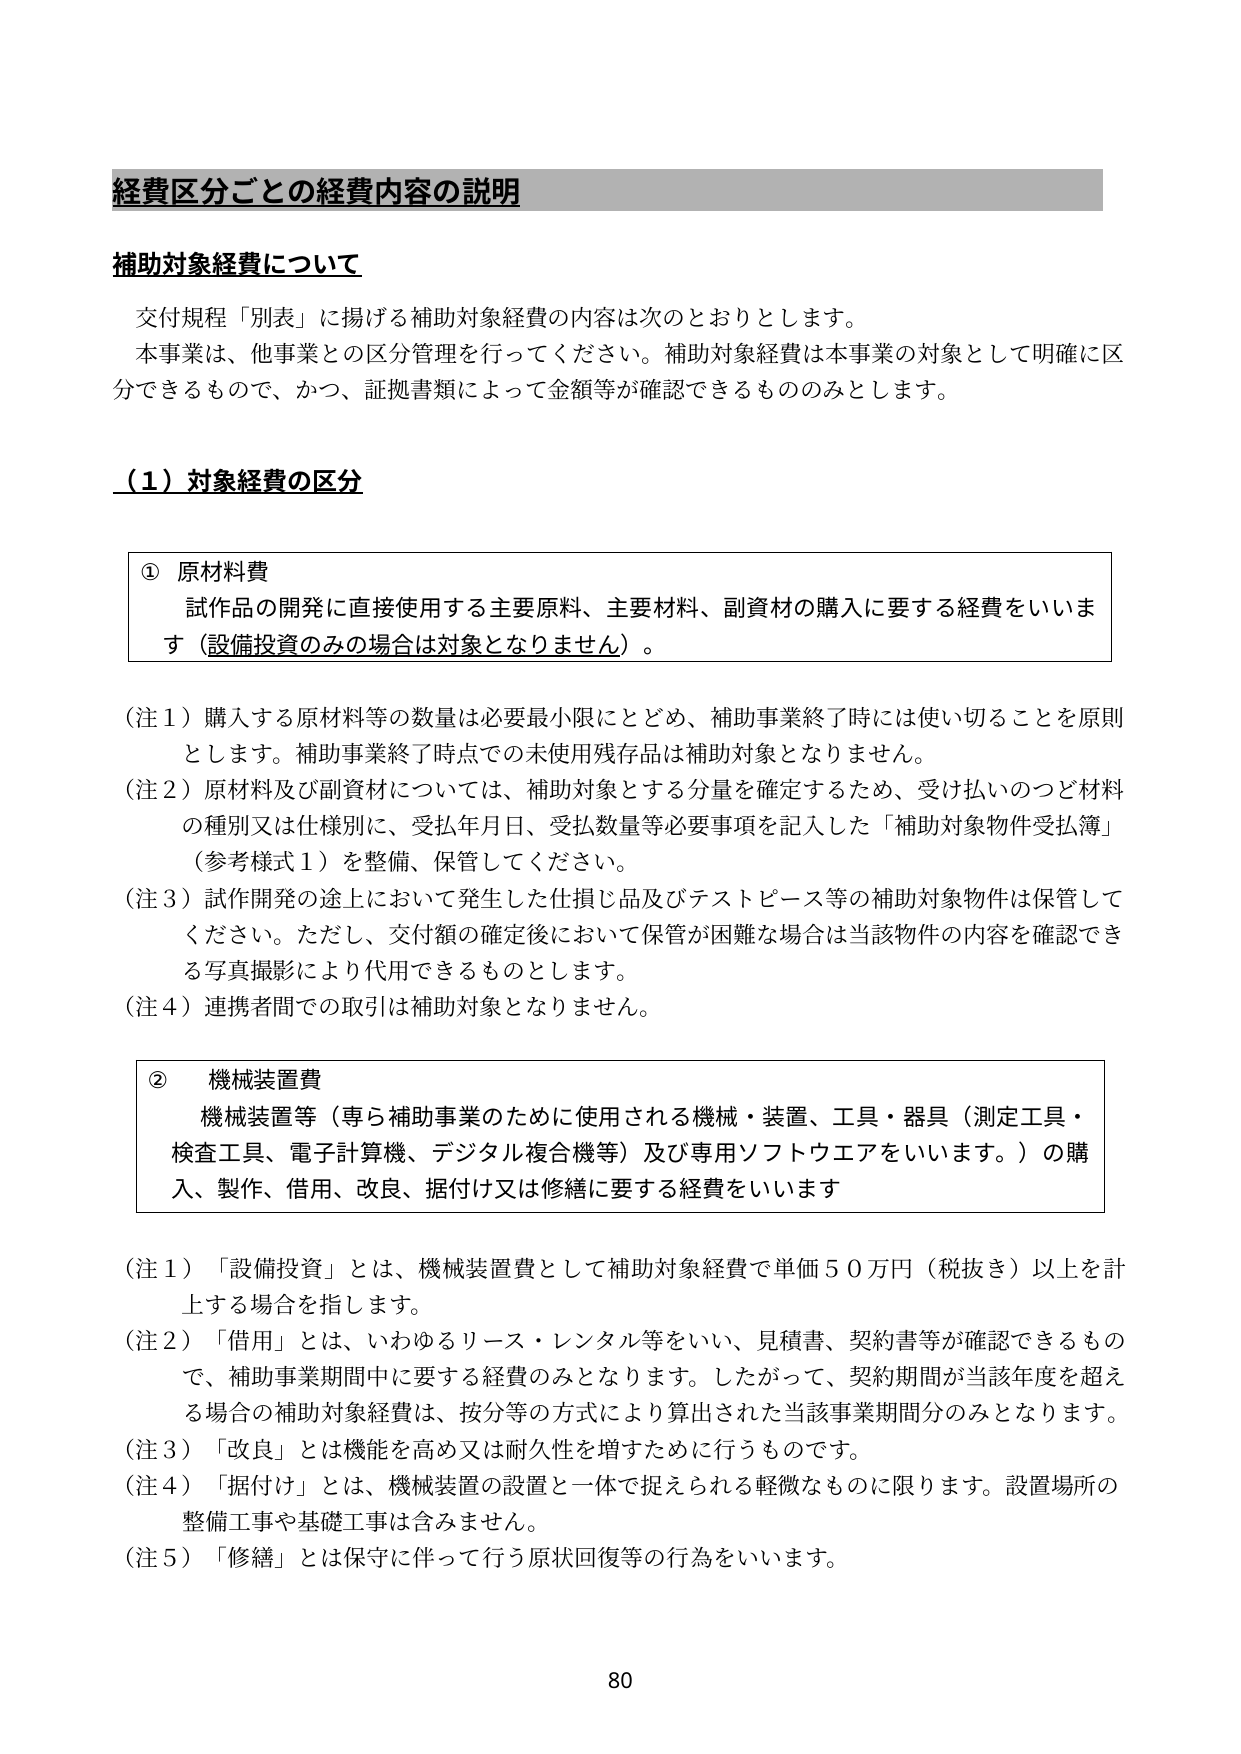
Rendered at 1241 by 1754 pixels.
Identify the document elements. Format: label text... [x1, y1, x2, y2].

text 本事業は、他事業との区分管理を行ってください。補助対象経費は本事業の対象として明確に区分できるもので、かつ、証拠書類によって金額等が確認できるもののみとします。 [112, 335, 1128, 407]
text 補助対象経費について [112, 226, 1128, 299]
text （注３）「改良」とは機能を高め又は耐久性を増すために行うものです。 [112, 1430, 1128, 1466]
text （注３）試作開発の途上において発生した仕損じ品及びテストピース等の補助対象物件は保管してください。ただし、交付額の確定後において保管が困難な場合は当該物件の内容を確認できる写真撮影により代用できるものとします。 [112, 879, 1128, 987]
text （注４）連携者間での取引は補助対象となりません。 [112, 987, 1128, 1024]
text 交付規程「別表」に揚げる補助対象経費の内容は次のとおりとします。 [112, 299, 1128, 335]
text （注５）「修繕」とは保守に伴って行う原状回復等の行為をいいます。 [112, 1538, 1128, 1575]
text （１）対象経費の区分 [112, 443, 1128, 516]
text （注１）「設備投資」とは、機械装置費として補助対象経費で単価５０万円（税抜き）以上を計上する場合を指します。 [112, 1249, 1128, 1322]
table_header 機械装置費 機械装置等（専ら補助事業のために使用される機械・装置、工具・器具（測定工具・検査工具、電子計算機、デジタル複合機等）及び専用ソフトウエアをいいます。）の購入、製作、借用、改良、据付け又は修繕に要する経費をいいます [137, 1061, 1104, 1212]
text 経費区分ごとの経費内容の説明 [112, 154, 1128, 226]
table_header 原材料費 試作品の開発に直接使用する主要原料、主要材料、副資材の購入に要する経費をいいます（設備投資のみの場合は対象となりません）。 [129, 553, 1111, 661]
text （注４）「据付け」とは、機械装置の設置と一体で捉えられる軽微なものに限ります。設置場所の整備工事や基礎工事は含みません。 [112, 1466, 1128, 1538]
text （注１）購入する原材料等の数量は必要最小限にとどめ、補助事業終了時には使い切ることを原則とします。補助事業終了時点での未使用残存品は補助対象となりません。 [112, 698, 1128, 771]
text （注２）原材料及び副資材については、補助対象とする分量を確定するため、受け払いのつど材料の種別又は仕様別に、受払年月日、受払数量等必要事項を記入した「補助対象物件受払簿」（参考様式１）を整備、保管してください。 [112, 771, 1128, 879]
text （注２）「借用」とは、いわゆるリース・レンタル等をいい、見積書、契約書等が確認できるもので、補助事業期間中に要する経費のみとなります。したがって、契約期間が当該年度を超える場合の補助対象経費は、按分等の方式により算出された当該事業期間分のみとなります。 [112, 1322, 1128, 1430]
